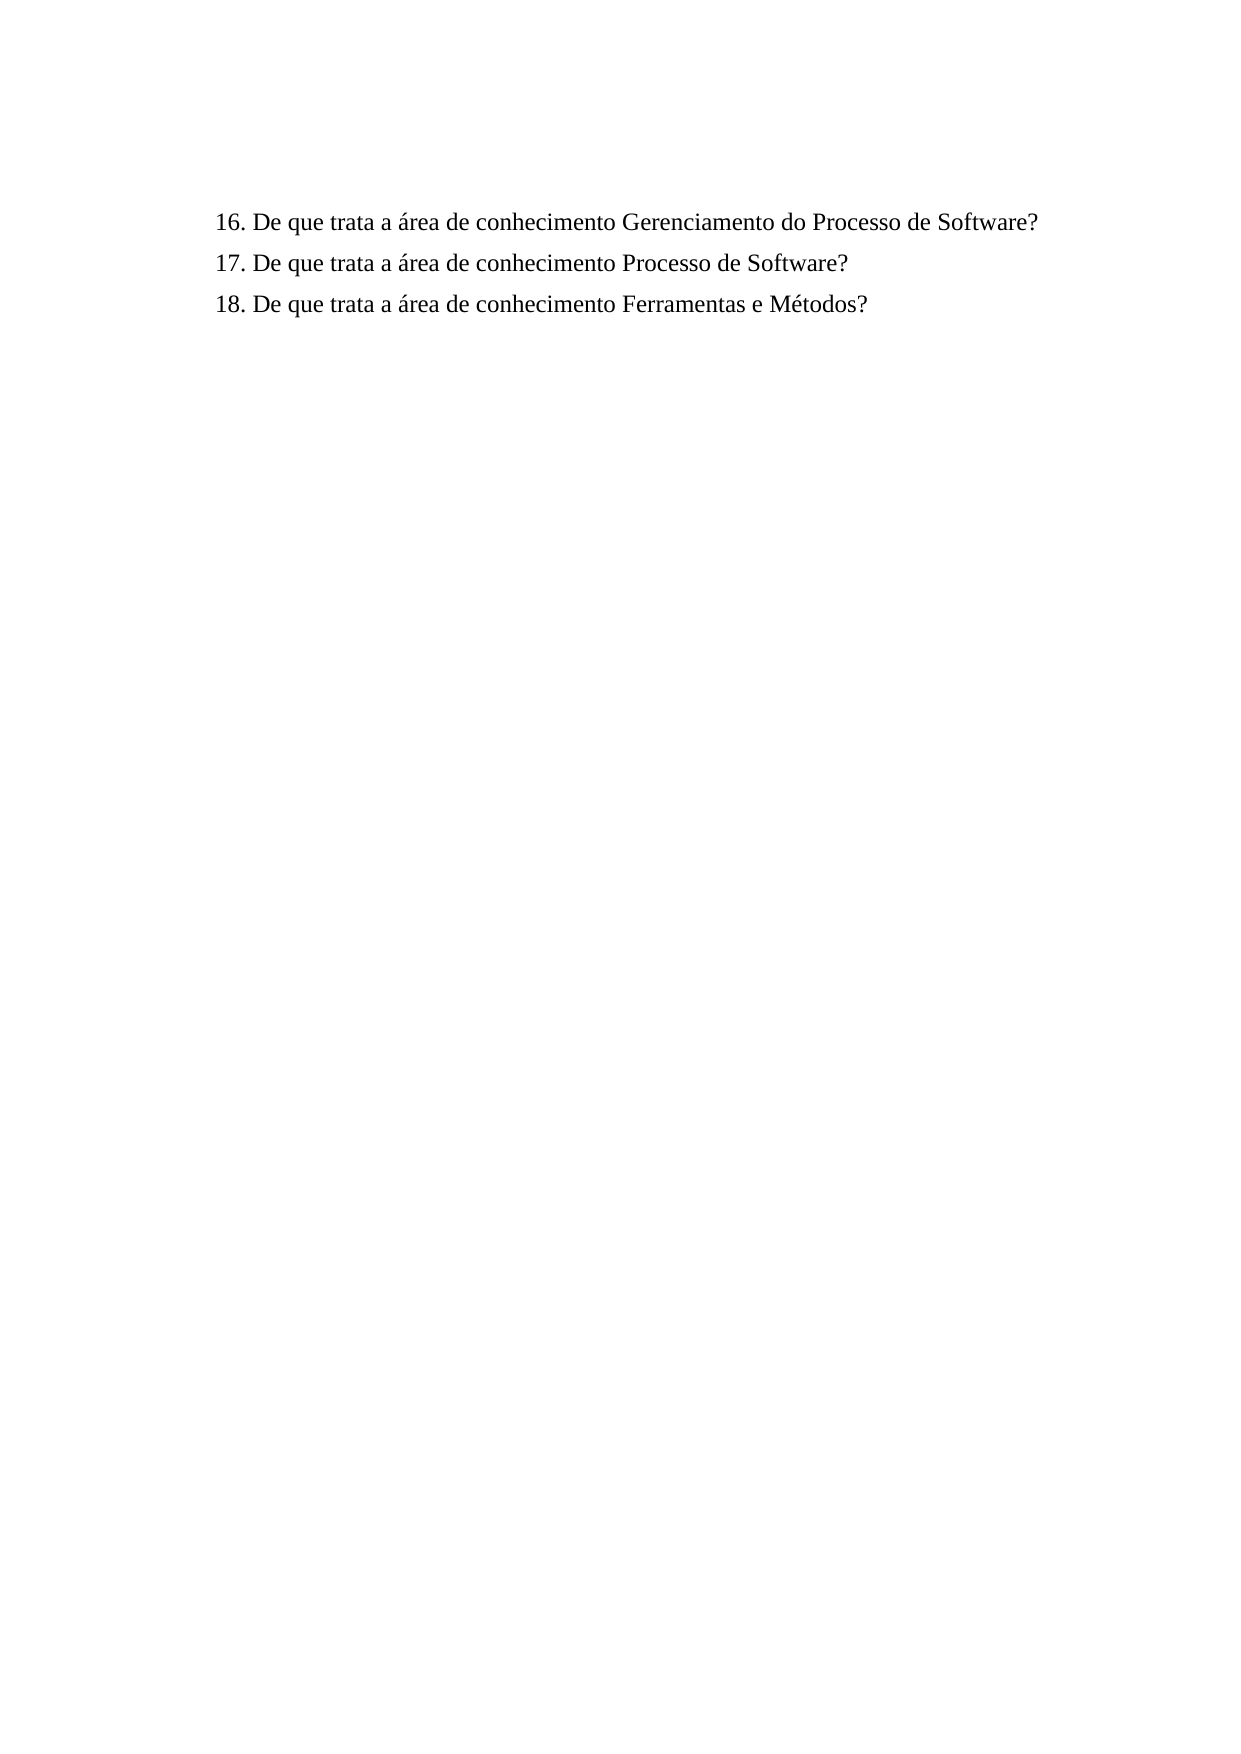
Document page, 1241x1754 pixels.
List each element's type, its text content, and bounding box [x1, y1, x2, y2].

list De que trata a área de conhecimento Ferramentas e Métodos? [215, 289, 1063, 318]
list De que trata a área de conhecimento Gerenciamento do Processo de Software? [215, 207, 1063, 236]
list De que trata a área de conhecimento Processo de Software? [215, 248, 1063, 277]
